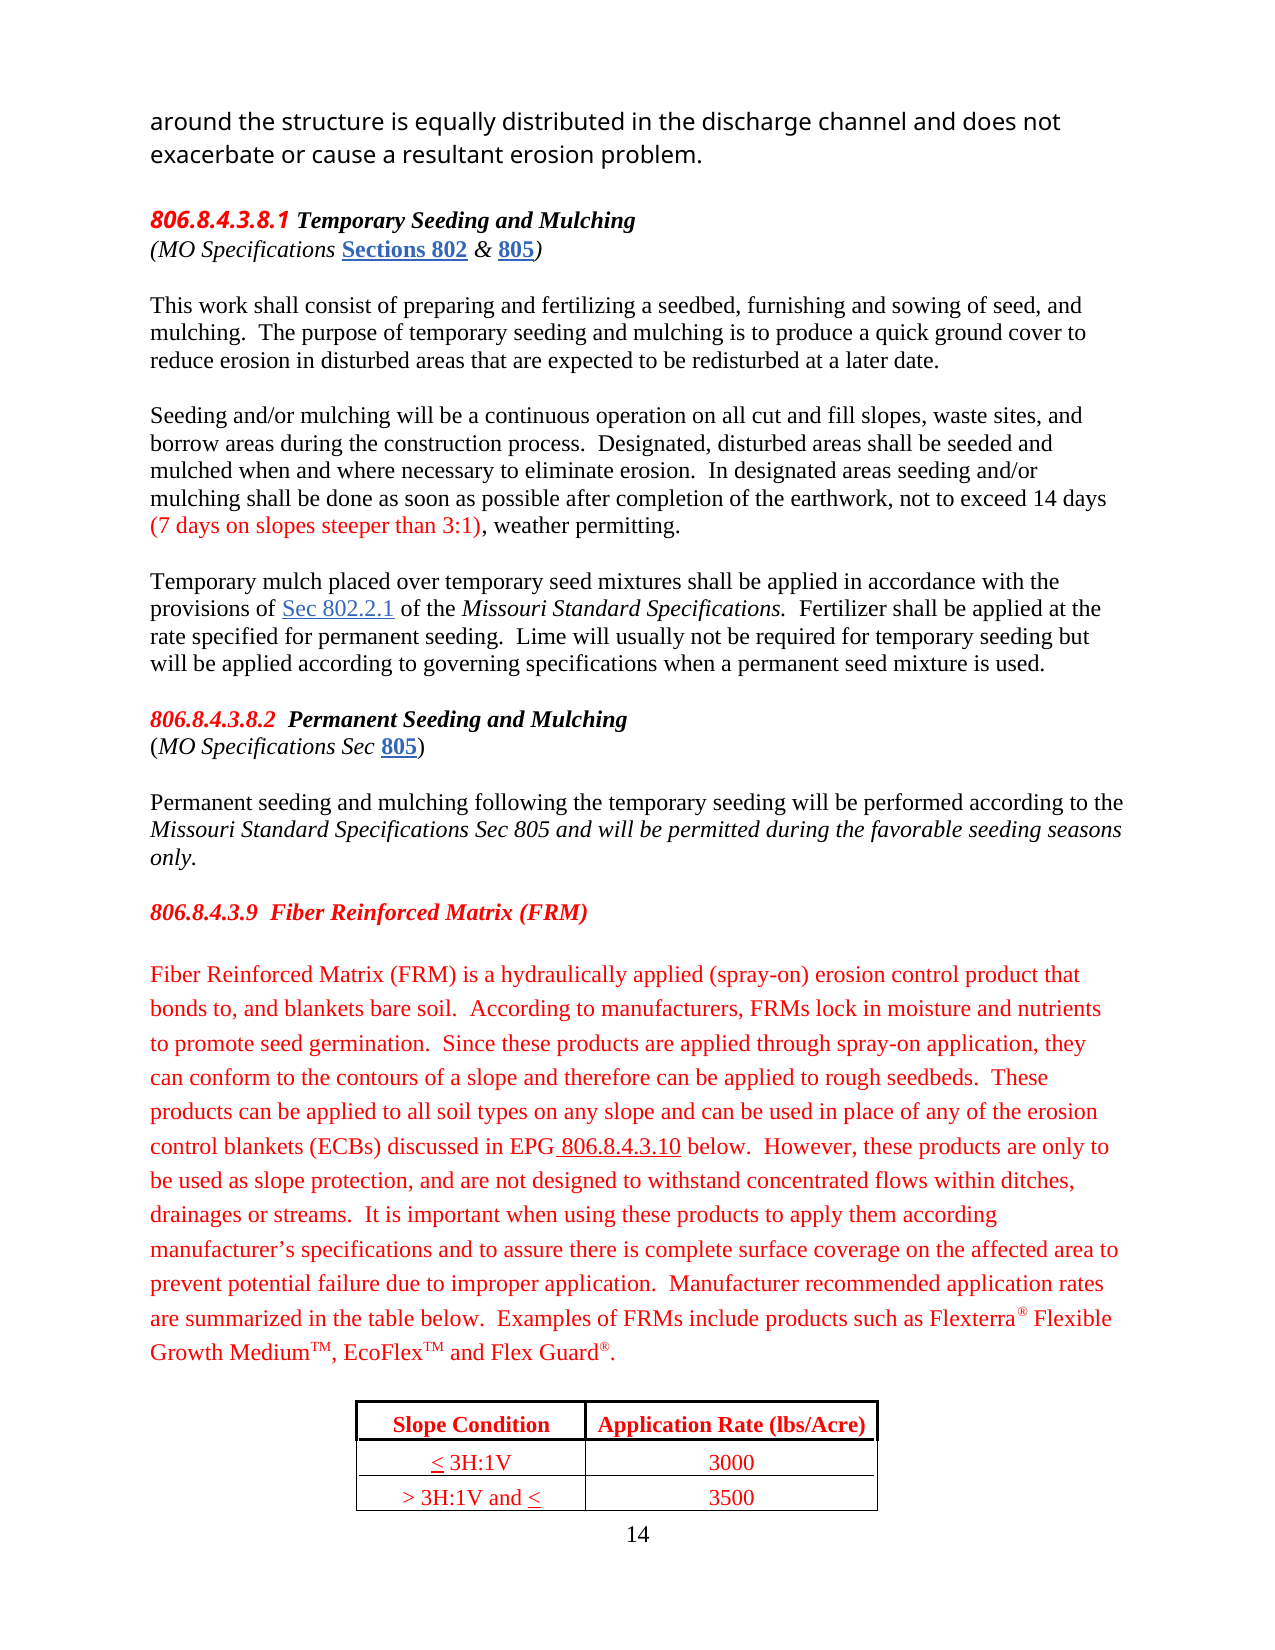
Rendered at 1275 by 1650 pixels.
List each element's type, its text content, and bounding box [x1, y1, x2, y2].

text Seeding and/or mulching will be a continuous operation on all cut and fill slopes, waste sites, and borrow areas during the construction process. Designated, disturbed areas shall be seeded and mulched when and where necessary to eliminate erosion. In designated areas seeding and/or mulching shall be done as soon as possible after completion of the earthwork, not to exceed 14 days (7 days on slopes steeper than 3:1), weather permitting. [150, 401, 1125, 539]
text (MO Specifications Sec 805) [150, 732, 1125, 760]
text Temporary mulch placed over temporary seed mixtures shall be applied in accordance with the provisions of Sec 802.2.1 of the Missouri Standard Specifications. Fertilizer shall be applied at the rate specified for permanent seeding. Lime will usually not be required for temporary seeding but will be applied according to governing specifications when a permanent seed mixture is used. [150, 567, 1125, 677]
table_cell 3000 [586, 1438, 877, 1475]
subtitle 806.8.4.3.9 Fiber Reinforced Matrix (FRM) [150, 898, 1125, 926]
text Fiber Reinforced Matrix (FRM) is a hydraulically applied (spray-on) erosion control product that bonds to, and blankets bare soil. According to manufacturers, FRMs lock in moisture and nutrients to promote seed germination. Since these products are applied through spray-on application, they can conform to the contours of a slope and therefore can be applied to rough seedbeds. These products can be applied to all soil types on any slope and can be used in place of any of the erosion control blankets (ECBs) discussed in EPG 806.8.4.3.10 below. However, these products are only to be used as slope protection, and are not designed to withstand concentrated flows within ditches, drainages or streams. It is important when using these products to apply them according manufacturer’s specifications and to assure there is complete surface coverage on the affected area to prevent potential failure due to improper application. Manufacturer recommended application rates are summarized in the table below. Examples of FRMs include products such as Flexterra® Flexible Growth MediumTM, EcoFlexTM and Flex Guard®. [150, 953, 1125, 1366]
text (MO Specifications Sections 802 & 805) [150, 235, 1125, 263]
subtitle 806.8.4.3.8.2 Permanent Seeding and Mulching [150, 705, 1125, 732]
text Permanent seeding and mulching following the temporary seeding will be performed according to the Missouri Standard Specifications Sec 805 and will be permitted during the favorable seeding seasons only. [150, 787, 1125, 870]
table_cell < 3H:1V [357, 1438, 585, 1475]
table_header Application Rate (lbs/Acre) [587, 1403, 876, 1437]
table_cell 3500 [586, 1475, 877, 1510]
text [150, 105, 1125, 170]
subtitle 806.8.4.3.8.1 Temporary Seeding and Mulching [150, 203, 1125, 235]
text This work shall consist of preparing and fertilizing a seedbed, furnishing and sowing of seed, and mulching. The purpose of temporary seeding and mulching is to produce a quick ground cover to reduce erosion in disturbed areas that are expected to be redisturbed at a later date. [150, 291, 1125, 373]
table_cell > 3H:1V and < 2H:1V [357, 1475, 585, 1510]
table_header Slope Condition [358, 1403, 584, 1437]
